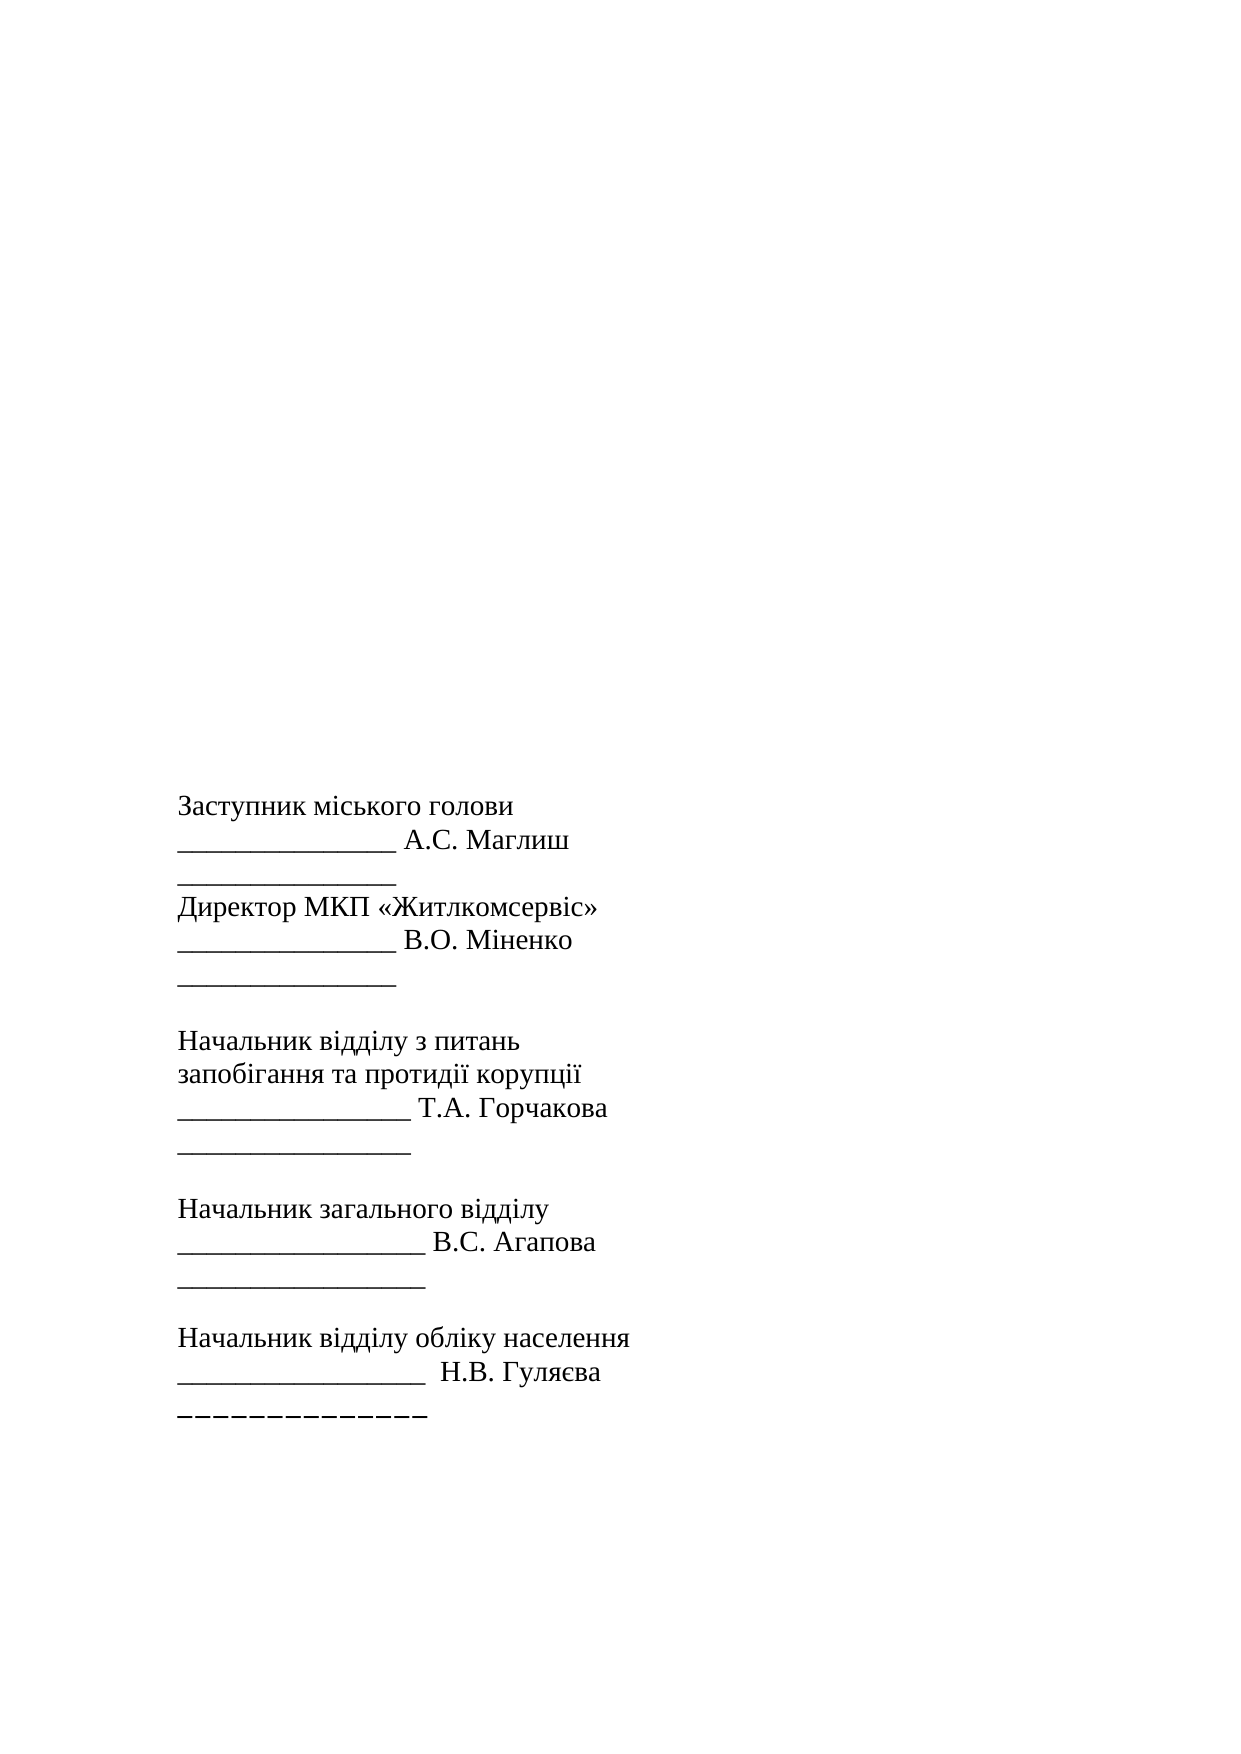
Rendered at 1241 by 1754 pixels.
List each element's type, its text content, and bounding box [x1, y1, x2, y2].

text запобігання та протидії корупції [177, 1057, 1167, 1090]
text ______________ [177, 1387, 1167, 1421]
text _______________ В.О. Міненко [177, 922, 1167, 956]
text Заступник міського голови [177, 788, 1167, 822]
text ________________ Т.А. Горчакова [177, 1090, 1167, 1124]
text _________________ В.С. Агапова [177, 1224, 1167, 1258]
text Директор МКП «Житлкомсервіс» [177, 889, 1167, 922]
text _______________ [177, 855, 1167, 889]
text _______________ А.С. Маглиш [177, 822, 1167, 855]
text _________________ [177, 1258, 1167, 1291]
text Начальник відділу обліку населення [177, 1320, 1167, 1354]
text _________________ Н.В. Гуляєва [177, 1354, 1167, 1387]
text Начальник загального відділу [177, 1191, 1167, 1224]
text Начальник відділу з питань [177, 1023, 1167, 1057]
text ________________ [177, 1124, 1167, 1157]
text _______________ [177, 956, 1167, 989]
